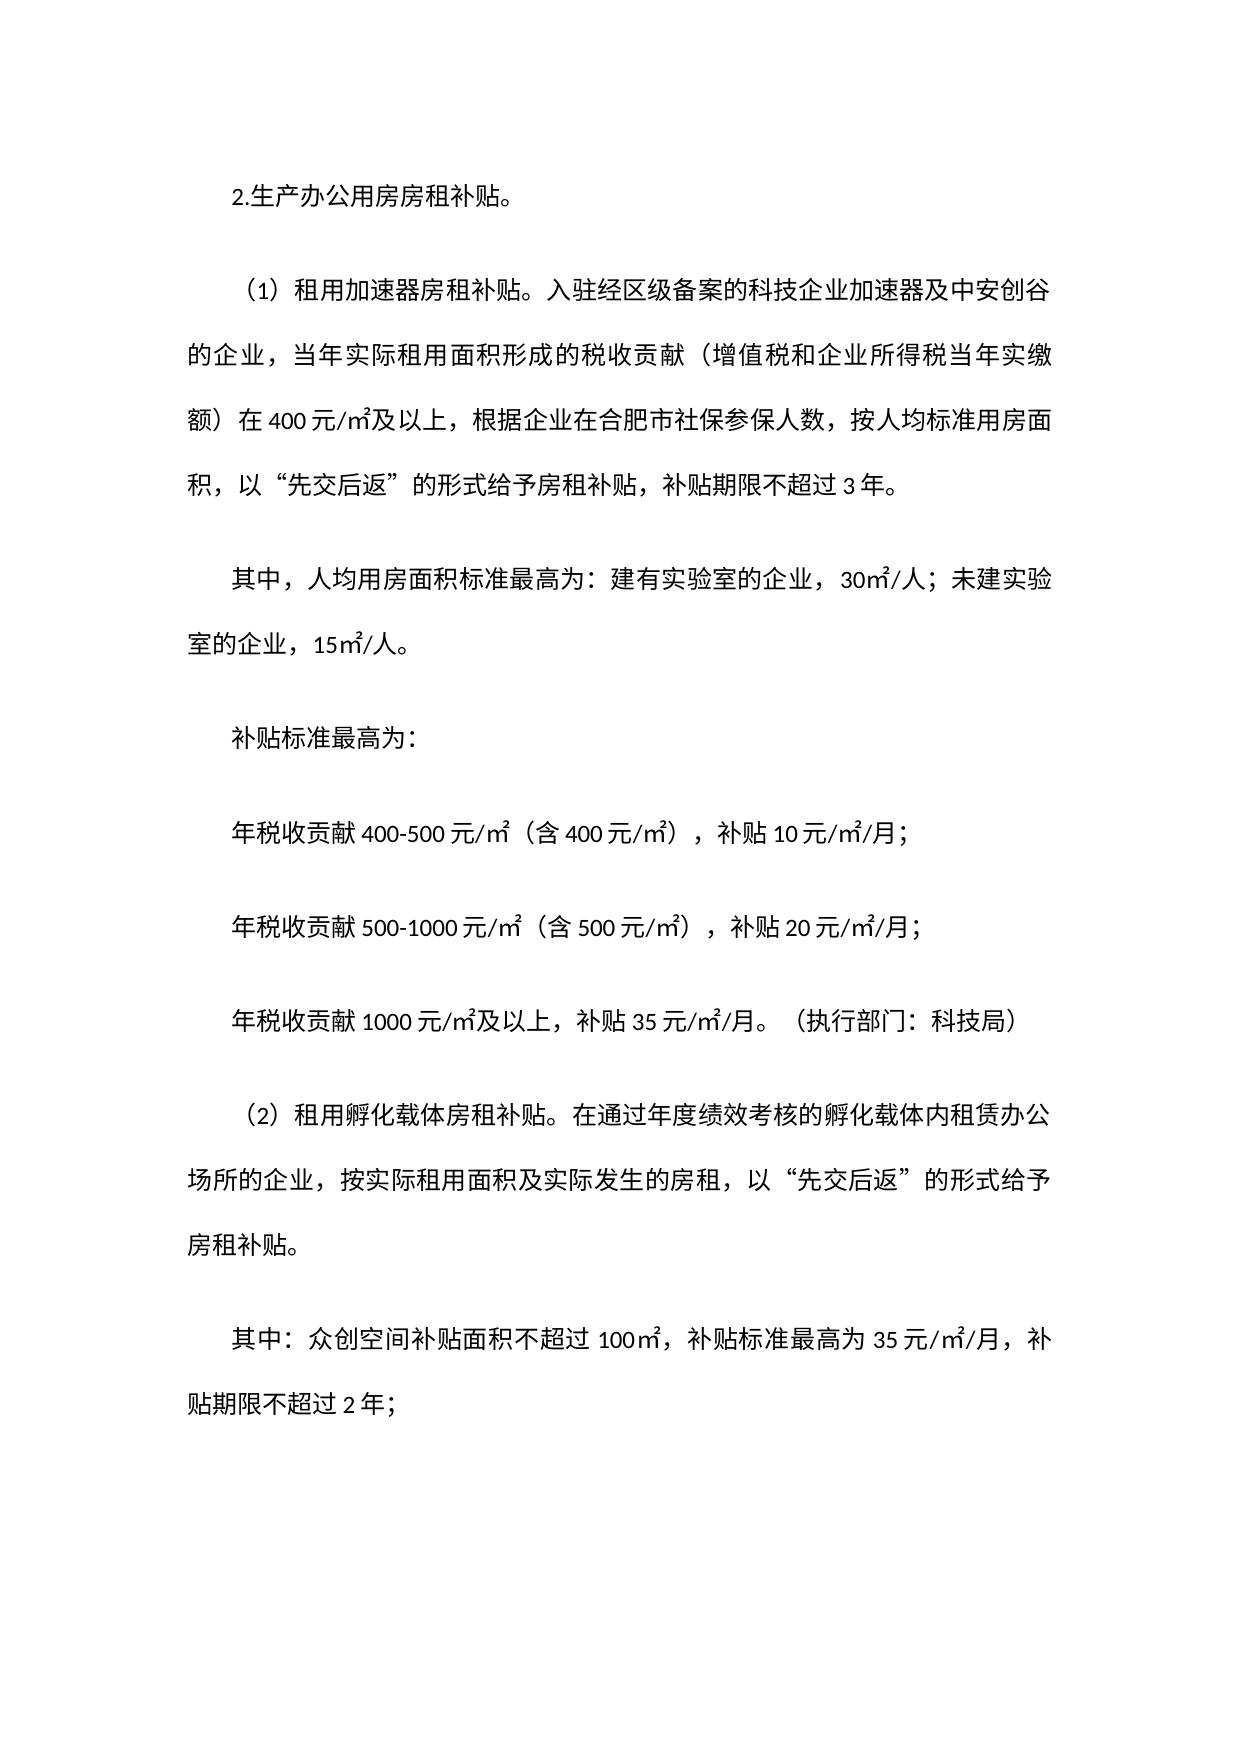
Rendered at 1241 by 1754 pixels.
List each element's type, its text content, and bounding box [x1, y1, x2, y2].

text 其中：众创空间补贴面积不超过100㎡，补贴标准最高为35元/㎡/月，补贴期限不超过2年； [187, 1305, 1053, 1435]
text 年税收贡献500-1000元/㎡（含500元/㎡），补贴20元/㎡/月； [187, 893, 1053, 958]
text 年税收贡献1000元/㎡及以上，补贴35元/㎡/月。（执行部门：科技局） [187, 987, 1053, 1052]
text （2）租用孵化载体房租补贴。在通过年度绩效考核的孵化载体内租赁办公场所的企业，按实际租用面积及实际发生的房租，以“先交后返”的形式给予房租补贴。 [187, 1081, 1053, 1276]
text 补贴标准最高为： [187, 704, 1053, 769]
text 2.生产办公用房房租补贴。 [187, 162, 1053, 227]
text 年税收贡献400-500元/㎡（含400元/㎡），补贴10元/㎡/月； [187, 799, 1053, 864]
text 其中，人均用房面积标准最高为：建有实验室的企业，30㎡/人；未建实验室的企业，15㎡/人。 [187, 545, 1053, 675]
text （1）租用加速器房租补贴。入驻经区级备案的科技企业加速器及中安创谷的企业，当年实际租用面积形成的税收贡献（增值税和企业所得税当年实缴额）在400元/㎡及以上，根据企业在合肥市社保参保人数，按人均标准用房面积，以“先交后返”的形式给予房租补贴，补贴期限不超过3年。 [187, 256, 1053, 516]
